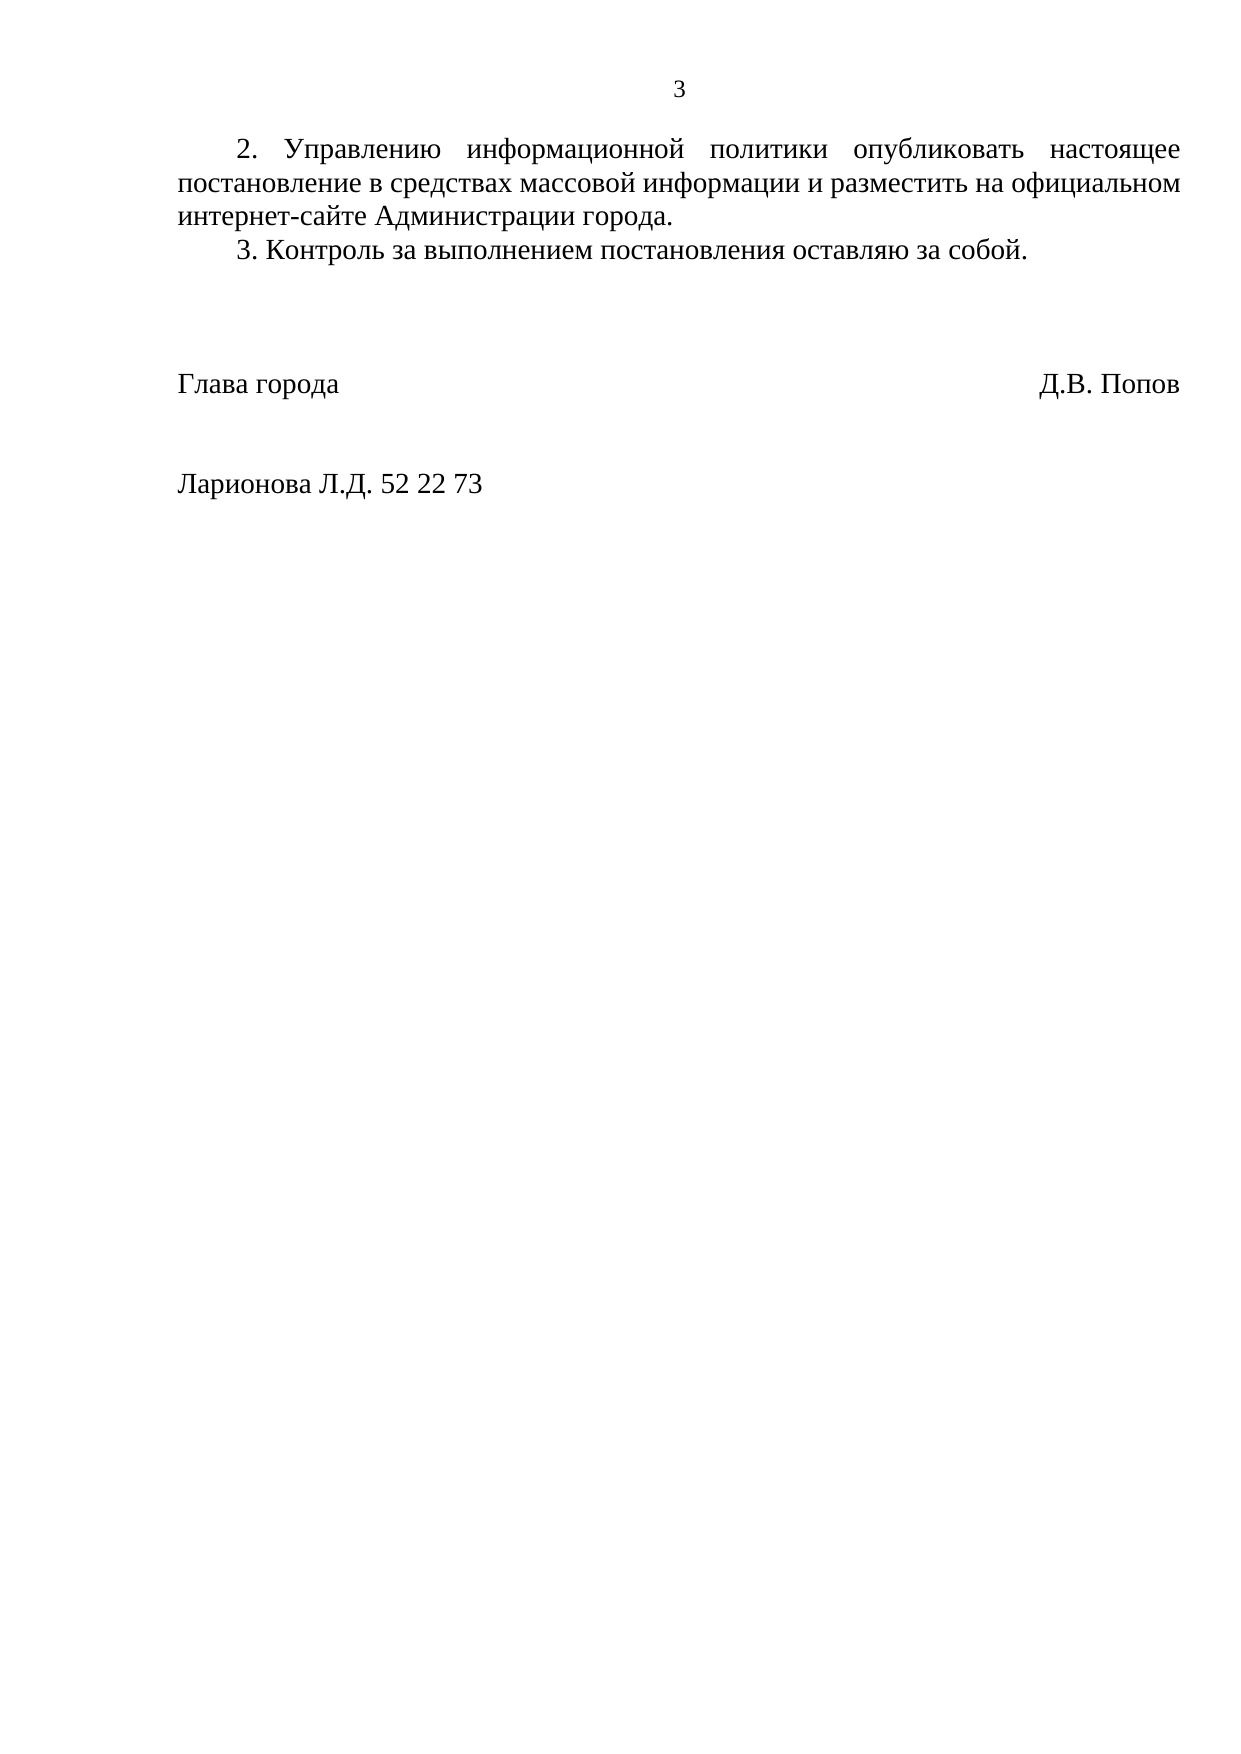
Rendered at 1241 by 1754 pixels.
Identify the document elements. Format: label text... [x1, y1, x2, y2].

text Ларионова Л.Д. 52 22 73 [177, 467, 1181, 500]
text 3. Контроль за выполнением постановления оставляю за собой. [177, 232, 1181, 265]
text 2. Управлению информационной политики опубликовать настоящее постановление в средствах массовой информации и разместить на официальном интернет-сайте Администрации города. [177, 131, 1181, 232]
text Глава города Д.В. Попов [177, 366, 1181, 399]
